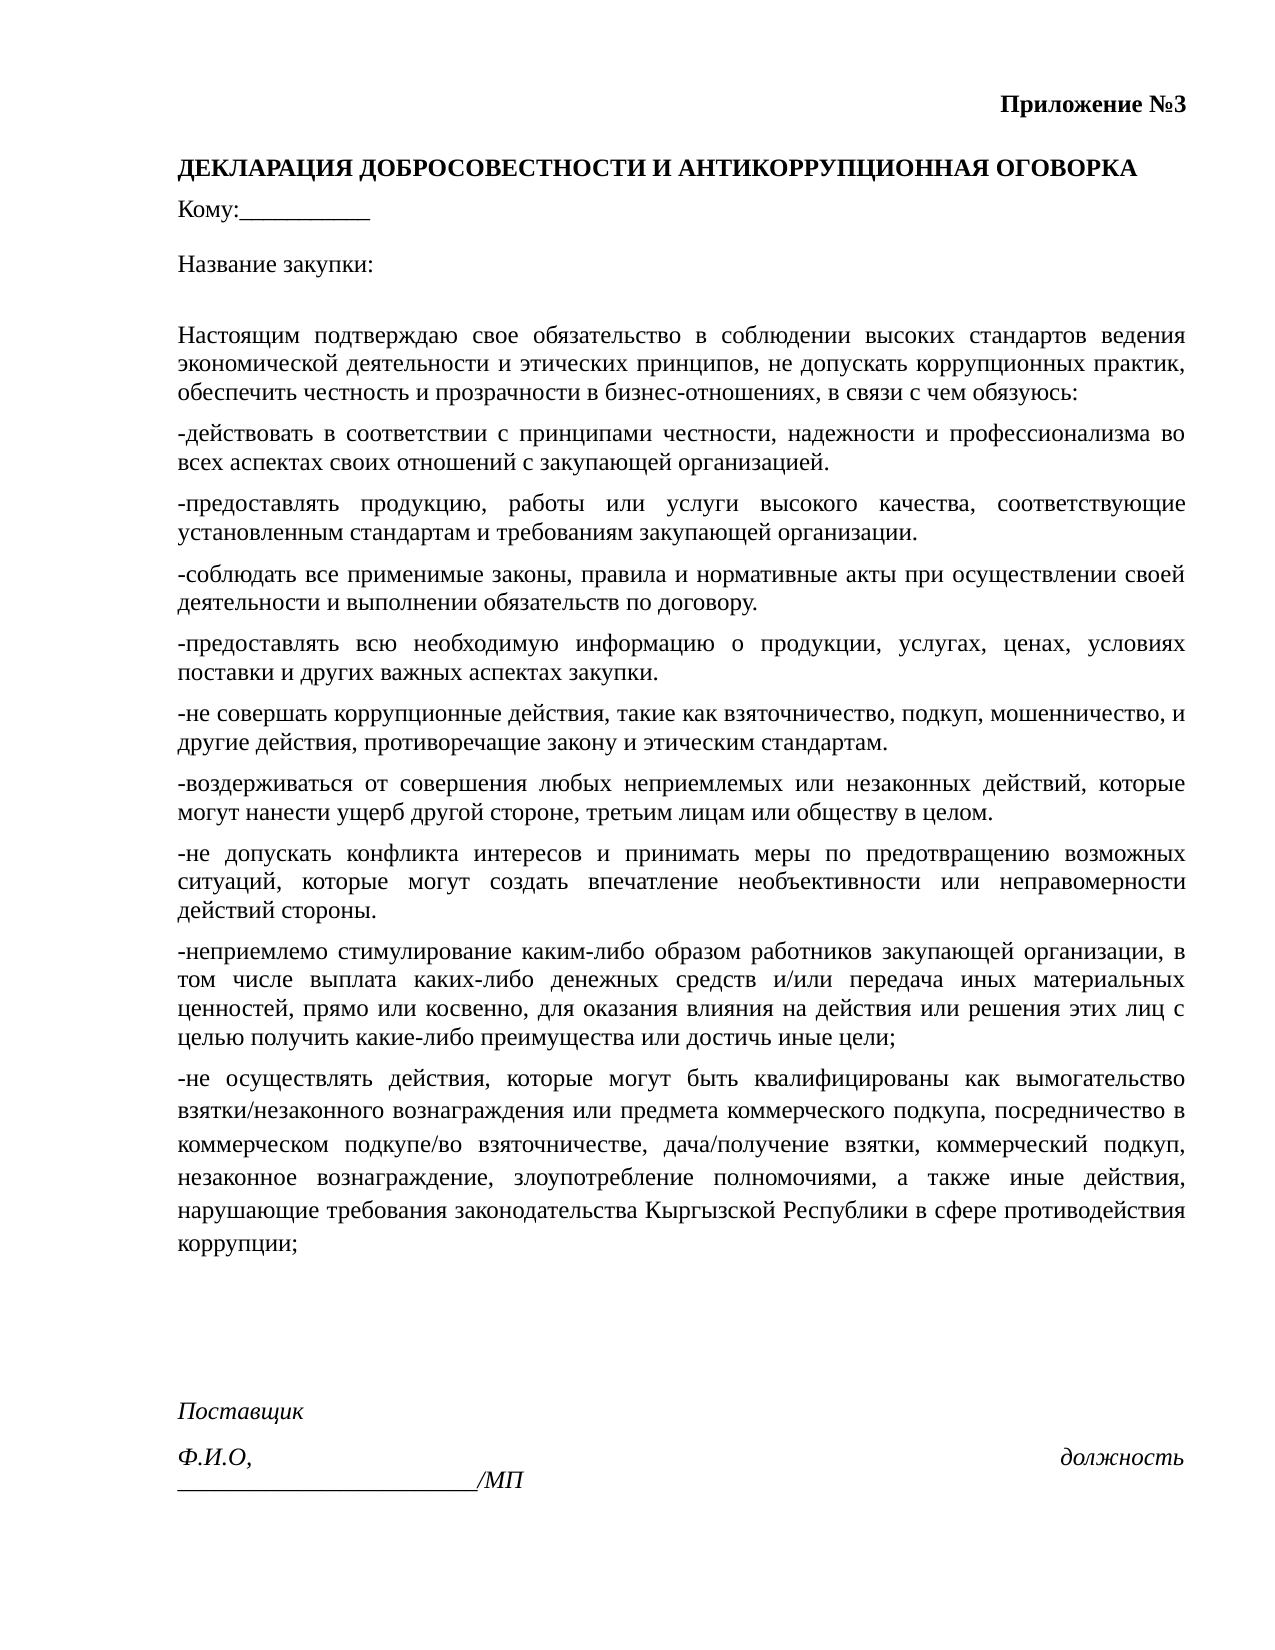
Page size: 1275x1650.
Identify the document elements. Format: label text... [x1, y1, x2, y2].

text Ф.И.О, должность ________________________/МП [177, 1447, 1186, 1493]
text -действовать в соответствии с принципами честности, надежности и профессионализма во всех аспектах своих отношений с закупающей организацией. [177, 418, 1186, 476]
text -не допускать конфликта интересов и принимать меры по предотвращению возможных ситуаций, которые могут создать впечатление необъективности или неправомерности действий стороны. [177, 838, 1186, 924]
text -соблюдать все применимые законы, правила и нормативные акты при осуществлении своей деятельности и выполнении обязательств по договору. [177, 559, 1186, 616]
text Название закупки: [177, 236, 403, 282]
text Приложение №3 [177, 94, 1186, 117]
text Поставщик [177, 1401, 1186, 1424]
text -не совершать коррупционные действия, такие как взяточничество, подкуп, мошенничество, и другие действия, противоречащие закону и этическим стандартам. [177, 698, 1186, 756]
text Настоящим подтверждаю свое обязательство в соблюдении высоких стандартов ведения экономической деятельности и этических принципов, не допускать коррупционных практик, обеспечить честность и прозрачности в бизнес-отношениях, в связи с чем обязуюсь: [177, 320, 1186, 406]
text -предоставлять всю необходимую информацию о продукции, услугах, ценах, условиях поставки и других важных аспектах закупки. [177, 629, 1186, 686]
text ДЕКЛАРАЦИЯ ДОБРОСОВЕСТНОСТИ И АНТИКОРРУПЦИОННАЯ ОГОВОРКА [177, 158, 1186, 181]
text Кому: [177, 199, 1186, 222]
text -воздерживаться от совершения любых неприемлемых или незаконных действий, которые могут нанести ущерб другой стороне, третьим лицам или обществу в целом. [177, 769, 1186, 826]
text -неприемлемо стимулирование каким-либо образом работников закупающей организации, в том числе выплата каких-либо денежных средств и/или передача иных материальных ценностей, прямо или косвенно, для оказания влияния на действия или решения этих лиц с целью получить какие-либо преимущества или достичь иные цели; [177, 936, 1186, 1051]
text -предоставлять продукцию, работы или услуги высокого качества, соответствующие установленным стандартам и требованиям закупающей организации. [177, 488, 1186, 546]
text -не осуществлять действия, которые могут быть квалифицированы как вымогательство взятки/незаконного вознаграждения или предмета коммерческого подкупа, посредничество в коммерческом подкупе/во взяточничестве, дача/получение взятки, коммерческий подкуп, незаконное вознаграждение, злоупотребление полномочиями, а также иные действия, нарушающие требования законодательства Кыргызской Республики в сфере противодействия коррупции; [177, 1059, 1186, 1258]
